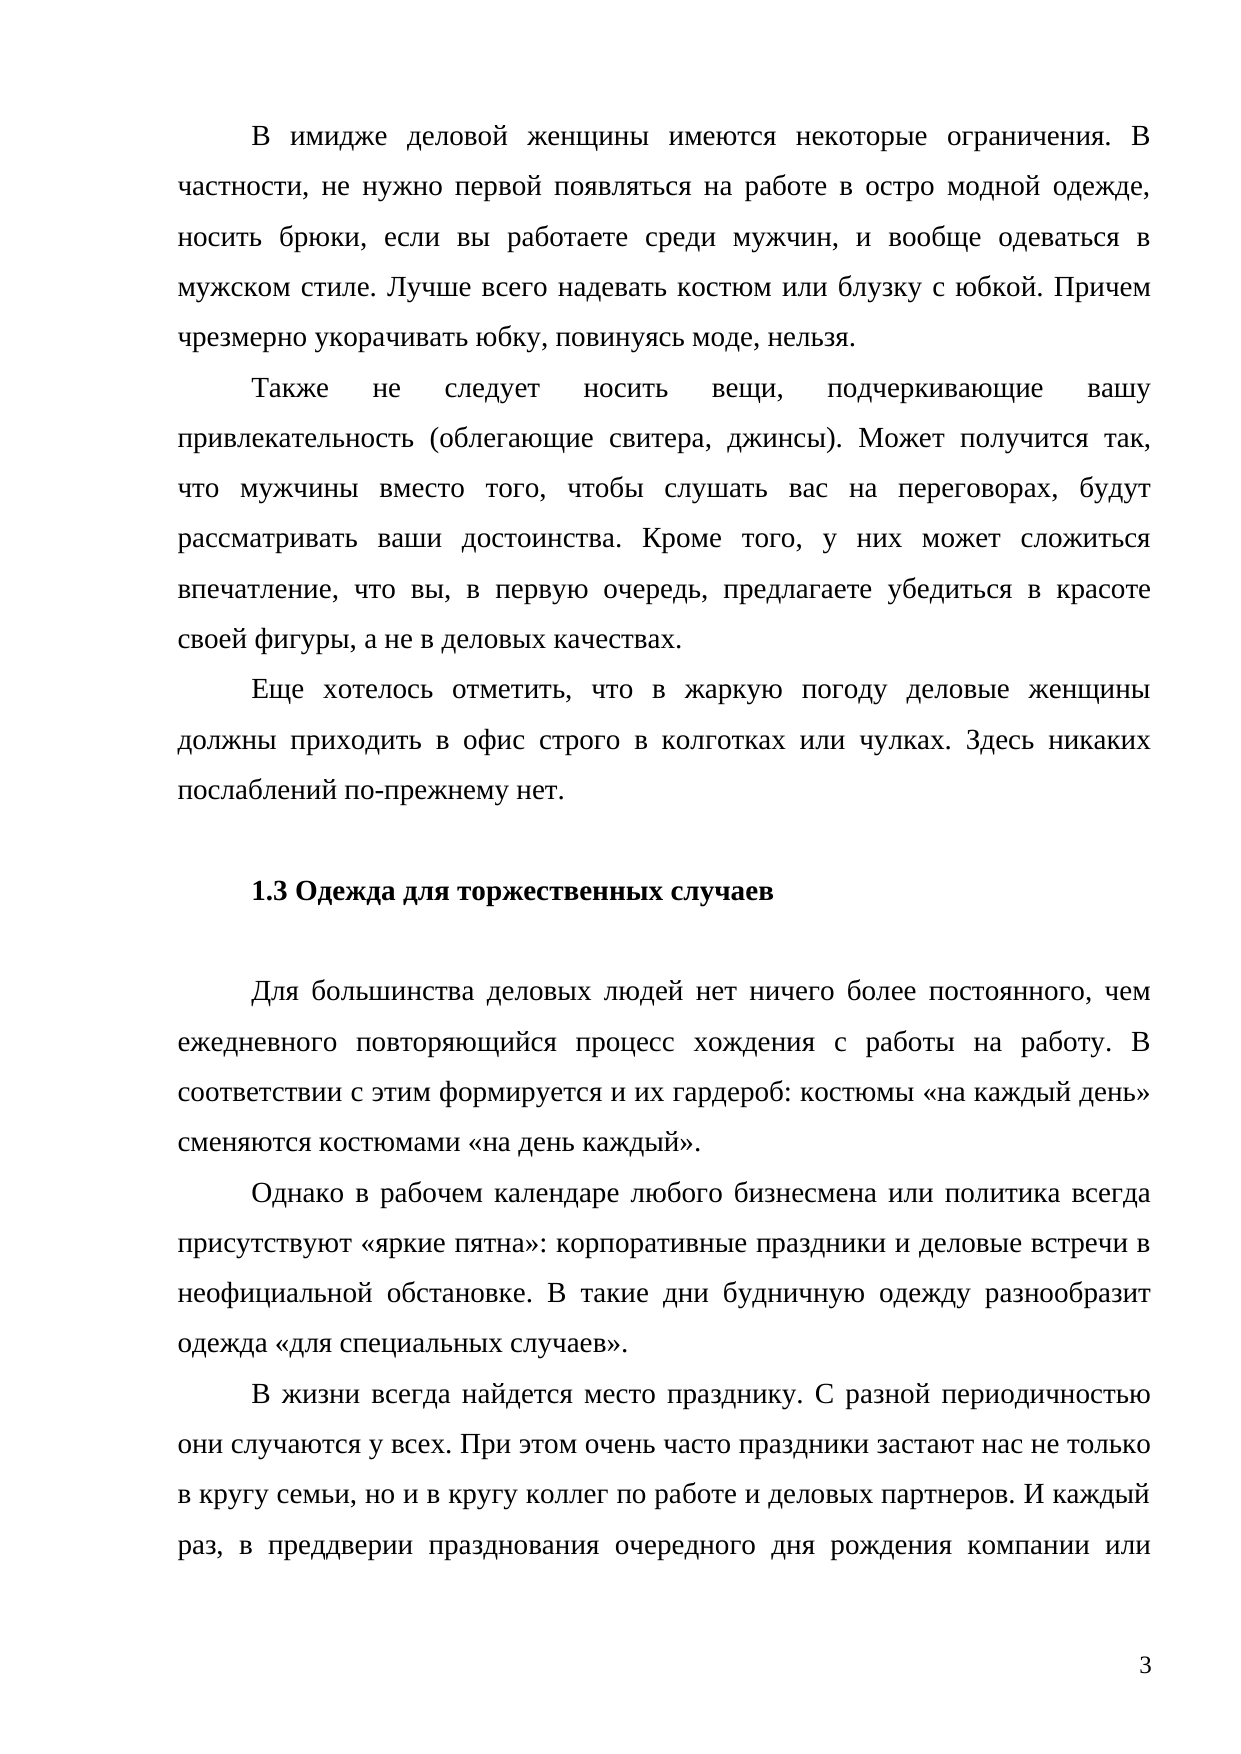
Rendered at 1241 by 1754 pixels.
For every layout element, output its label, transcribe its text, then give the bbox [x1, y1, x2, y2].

text Однако в рабочем календаре любого бизнесмена или политика всегда присутствуют «яркие пятна»: корпоративные праздники и деловые встречи в неофициальной обстановке. В такие дни будничную одежду разнообразит одежда «для специальных случаев». [177, 1175, 1152, 1359]
subtitle 1.3 Одежда для торжественных случаев [177, 873, 1152, 906]
text Также не следует носить вещи, подчеркивающие вашу привлекательность (облегающие свитера, джинсы). Может получится так, что мужчины вместо того, чтобы слушать вас на переговорах, будут рассматривать ваши достоинства. Кроме того, у них может сложиться впечатление, что вы, в первую очередь, предлагаете убедиться в красоте своей фигуры, а не в деловых качествах. [177, 370, 1152, 655]
text Для большинства деловых людей нет ничего более постоянного, чем ежедневного повторяющийся процесс хождения с работы на работу. В соответствии с этим формируется и их гардероб: костюмы «на каждый день» сменяются костюмами «на день каждый». [177, 973, 1152, 1158]
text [177, 1376, 1152, 1560]
text В имидже деловой женщины имеются некоторые ограничения. В частности, не нужно первой появляться на работе в остро модной одежде, носить брюки, если вы работаете среди мужчин, и вообще одеваться в мужском стиле. Лучше всего надевать костюм или блузку с юбкой. Причем чрезмерно укорачивать юбку, повинуясь моде, нельзя. [177, 118, 1152, 353]
text Еще хотелось отметить, что в жаркую погоду деловые женщины должны приходить в офис строго в колготках или чулках. Здесь никаких послаблений по-прежнему нет. [177, 672, 1152, 806]
